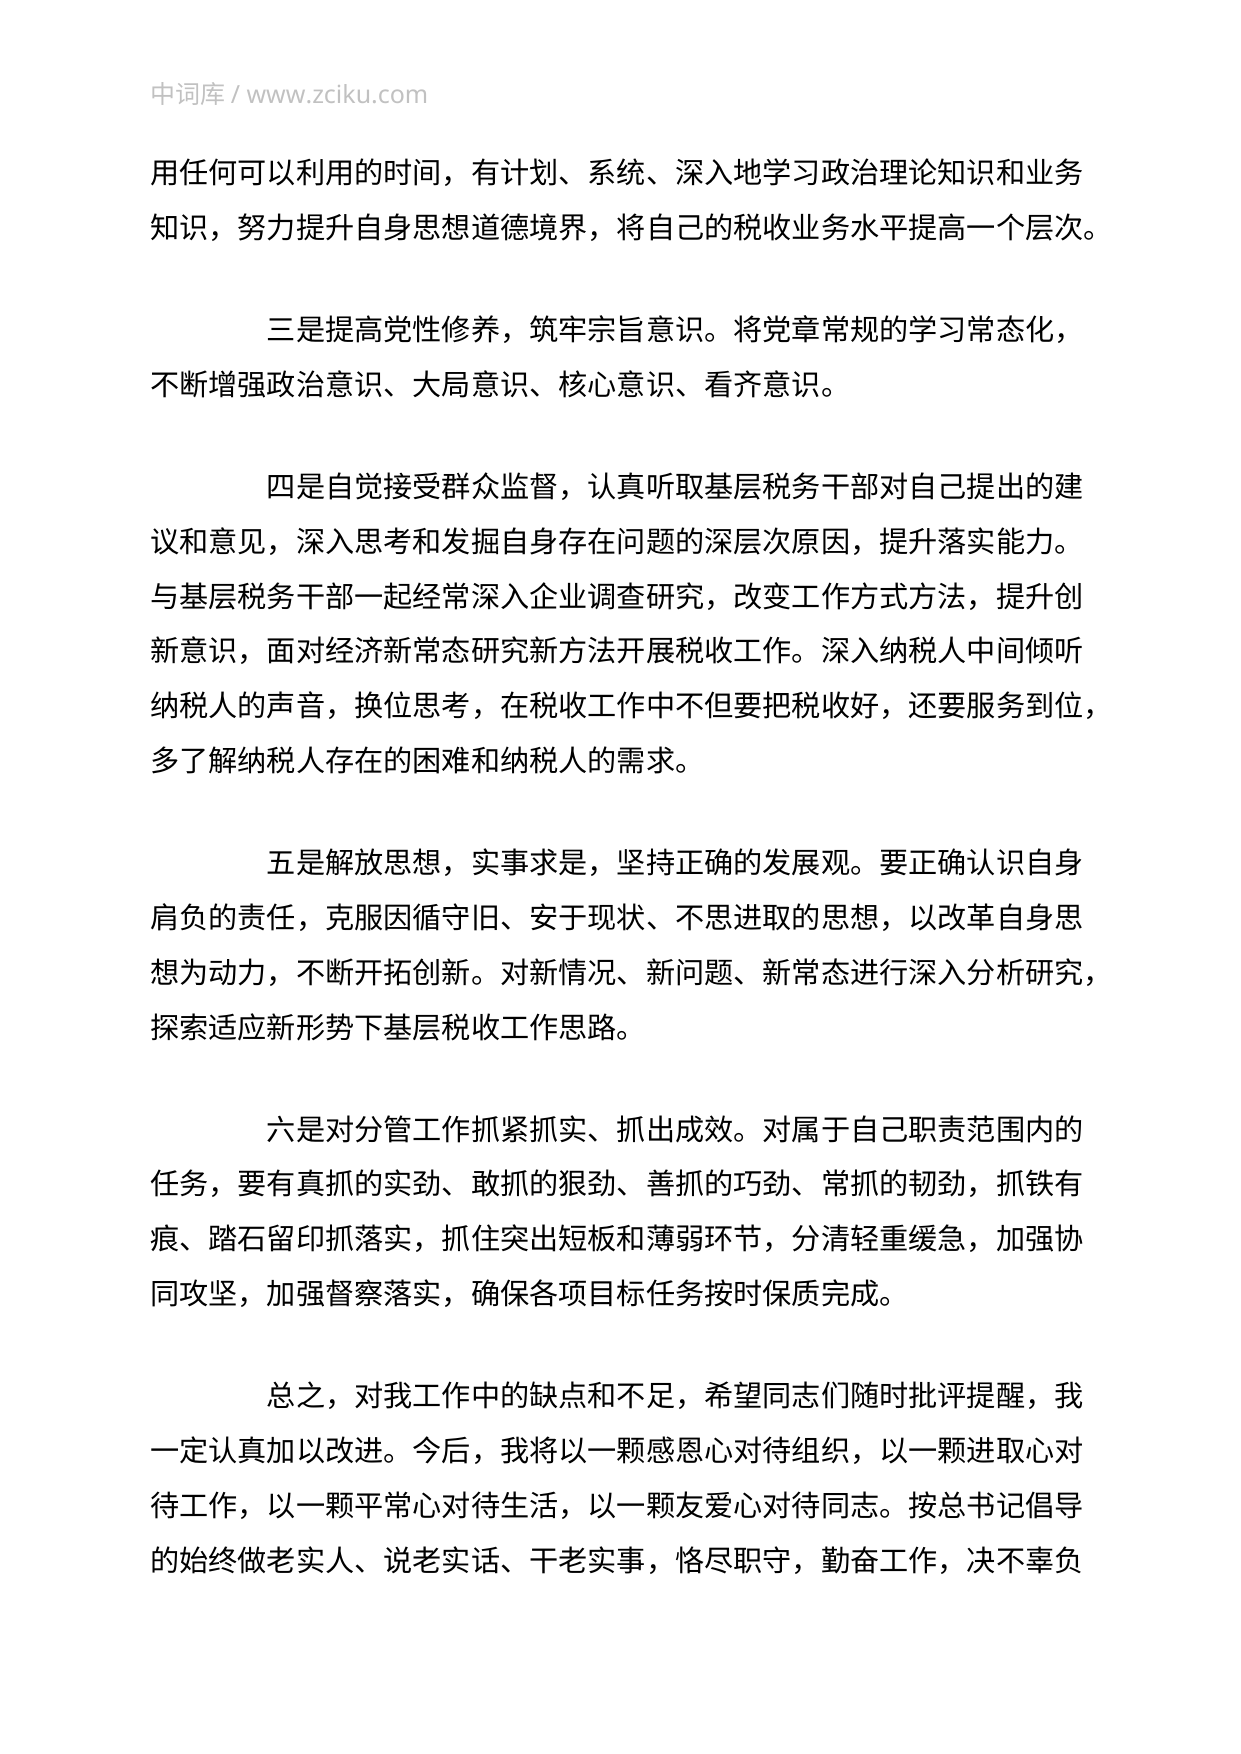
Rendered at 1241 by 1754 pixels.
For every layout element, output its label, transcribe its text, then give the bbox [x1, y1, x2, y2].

text 六是对分管工作抓紧抓实、抓出成效。对属于自己职责范围内的任务，要有真抓的实劲、敢抓的狠劲、善抓的巧劲、常抓的韧劲，抓铁有痕、踏石留印抓落实，抓住突出短板和薄弱环节，分清轻重缓急，加强协同攻坚，加强督察落实，确保各项目标任务按时保质完成。 [150, 1106, 1090, 1313]
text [150, 1372, 1090, 1579]
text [150, 150, 1090, 247]
text 四是自觉接受群众监督，认真听取基层税务干部对自己提出的建议和意见，深入思考和发掘自身存在问题的深层次原因，提升落实能力。与基层税务干部一起经常深入企业调查研究，改变工作方式方法，提升创新意识，面对经济新常态研究新方法开展税收工作。深入纳税人中间倾听纳税人的声音，换位思考，在税收工作中不但要把税收好，还要服务到位，多了解纳税人存在的困难和纳税人的需求。 [150, 463, 1090, 780]
text 三是提高党性修养，筑牢宗旨意识。将党章常规的学习常态化，不断增强政治意识、大局意识、核心意识、看齐意识。 [150, 307, 1090, 404]
text 五是解放思想，实事求是，坚持正确的发展观。要正确认识自身肩负的责任，克服因循守旧、安于现状、不思进取的思想，以改革自身思想为动力，不断开拓创新。对新情况、新问题、新常态进行深入分析研究，探索适应新形势下基层税收工作思路。 [150, 839, 1090, 1047]
